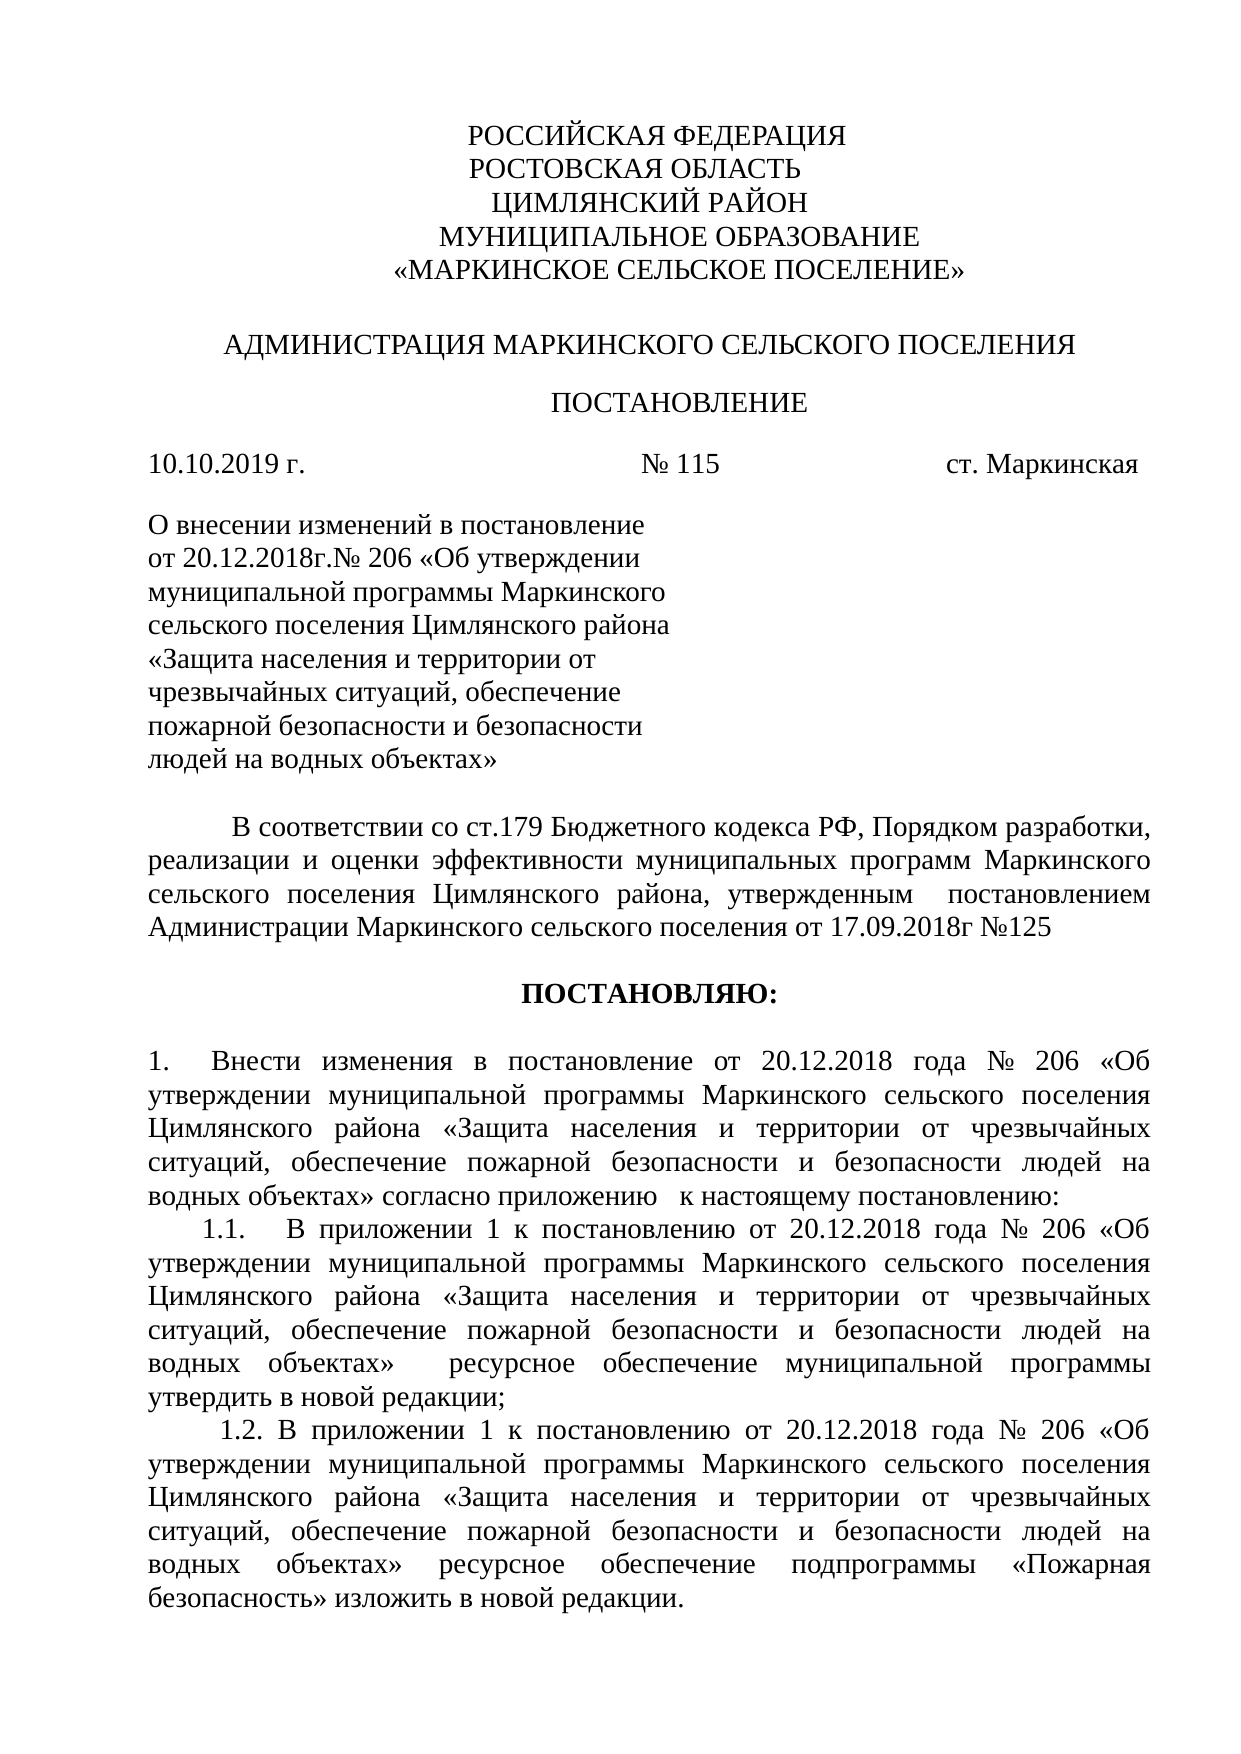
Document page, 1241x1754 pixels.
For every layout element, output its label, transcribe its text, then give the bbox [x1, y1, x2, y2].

text «МАРКИНСКОЕ СЕЛЬСКОЕ ПОСЕЛЕНИЕ» [148, 252, 1152, 286]
text ПОСТАНОВЛЯЮ: [148, 976, 1152, 1010]
text ПОСТАНОВЛЕНИЕ [148, 386, 1152, 419]
text 1.1. В приложении 1 к постановлению от 20.12.2018 года № 206 «Об утверждении муниципальной программы Маркинского сельского поселения Цимлянского района «Защита населения и территории от чрезвычайных ситуаций, обеспечение пожарной безопасности и безопасности людей на водных объектах» ресурсное обеспечение муниципальной программы утвердить в новой редакции; [148, 1211, 1152, 1412]
text сельского поселения Цимлянского района [148, 607, 1152, 641]
text МУНИЦИПАЛЬНОЕ ОБРАЗОВАНИЕ [148, 219, 1152, 252]
text людей на водных объектах» [148, 742, 1152, 775]
text РОССИЙСКАЯ ФЕДЕРАЦИЯ [148, 118, 1152, 152]
text В соответствии со ст.179 Бюджетного кодекса РФ, Порядком разработки, реализации и оценки эффективности муниципальных программ Маркинского сельского поселения Цимлянского района, утвержденным постановлением Администрации Маркинского сельского поселения от 17.09.2018г №125 [148, 809, 1152, 943]
text РОСТОВСКАЯ ОБЛАСТЬ [148, 152, 1152, 185]
text «Защита населения и территории от [148, 641, 1152, 674]
text от 20.12.2018г.№ 206 «Об утверждении [148, 540, 1152, 574]
text 10.10.2019 г. № 115 ст. Маркинская [148, 446, 1152, 480]
text чрезвычайных ситуаций, обеспечение [148, 674, 1152, 708]
text О внесении изменений в постановление [148, 507, 1152, 540]
text муниципальной программы Маркинского [148, 574, 1152, 607]
text пожарной безопасности и безопасности [148, 708, 1152, 742]
text 1.2. В приложении 1 к постановлению от 20.12.2018 года № 206 «Об утверждении муниципальной программы Маркинского сельского поселения Цимлянского района «Защита населения и территории от чрезвычайных ситуаций, обеспечение пожарной безопасности и безопасности людей на водных объектах» ресурсное обеспечение подпрограммы «Пожарная безопасность» изложить в новой редакции. [148, 1412, 1152, 1614]
text ЦИМЛЯНСКИЙ РАЙОН [148, 185, 1152, 219]
text АДМИНИСТРАЦИЯ МАРКИНСКОГО СЕЛЬСКОГО ПОСЕЛЕНИЯ [148, 327, 1152, 361]
text 1. Внести изменения в постановление от 20.12.2018 года № 206 «Об утверждении муниципальной программы Маркинского сельского поселения Цимлянского района «Защита населения и территории от чрезвычайных ситуаций, обеспечение пожарной безопасности и безопасности людей на водных объектах» согласно приложению к настоящему постановлению: [148, 1043, 1152, 1211]
